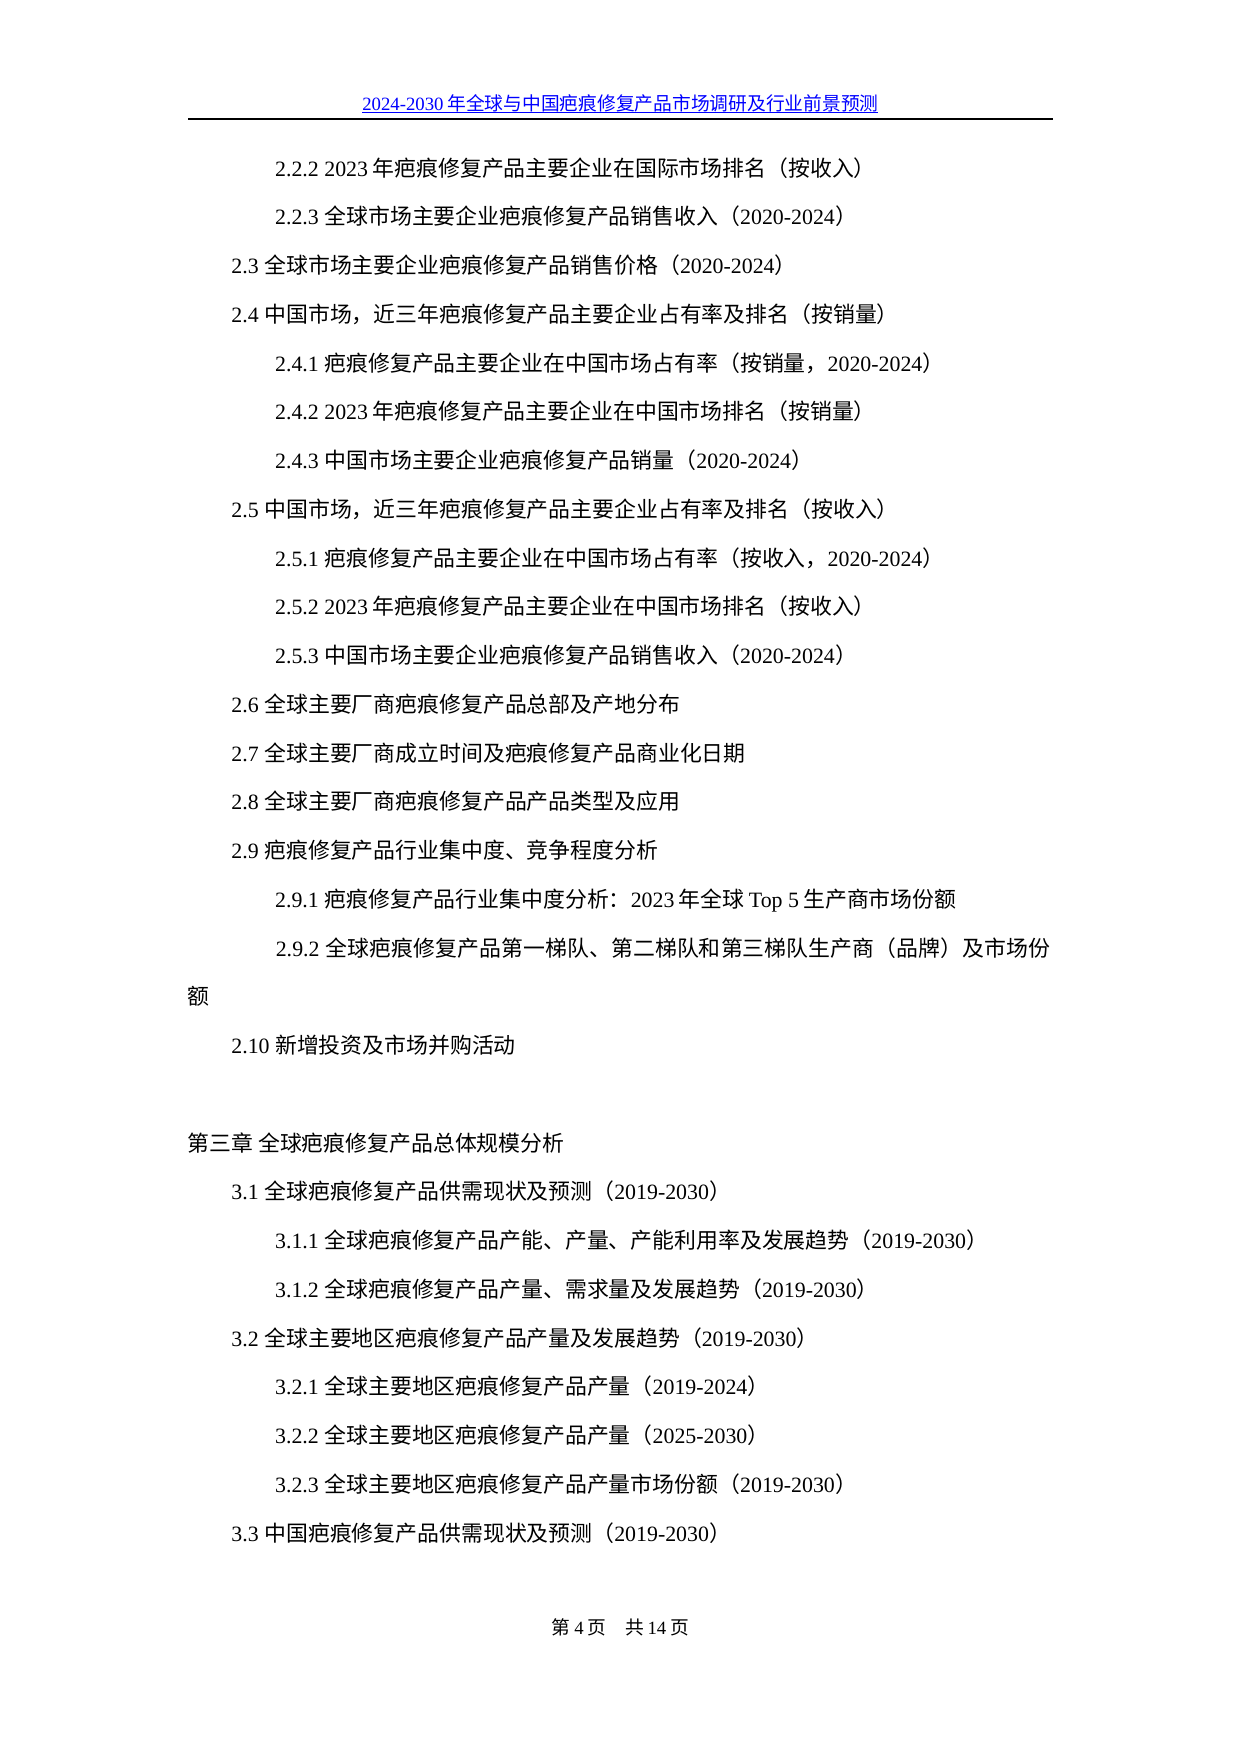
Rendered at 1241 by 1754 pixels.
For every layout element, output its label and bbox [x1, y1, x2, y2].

text [187, 150, 1053, 1548]
